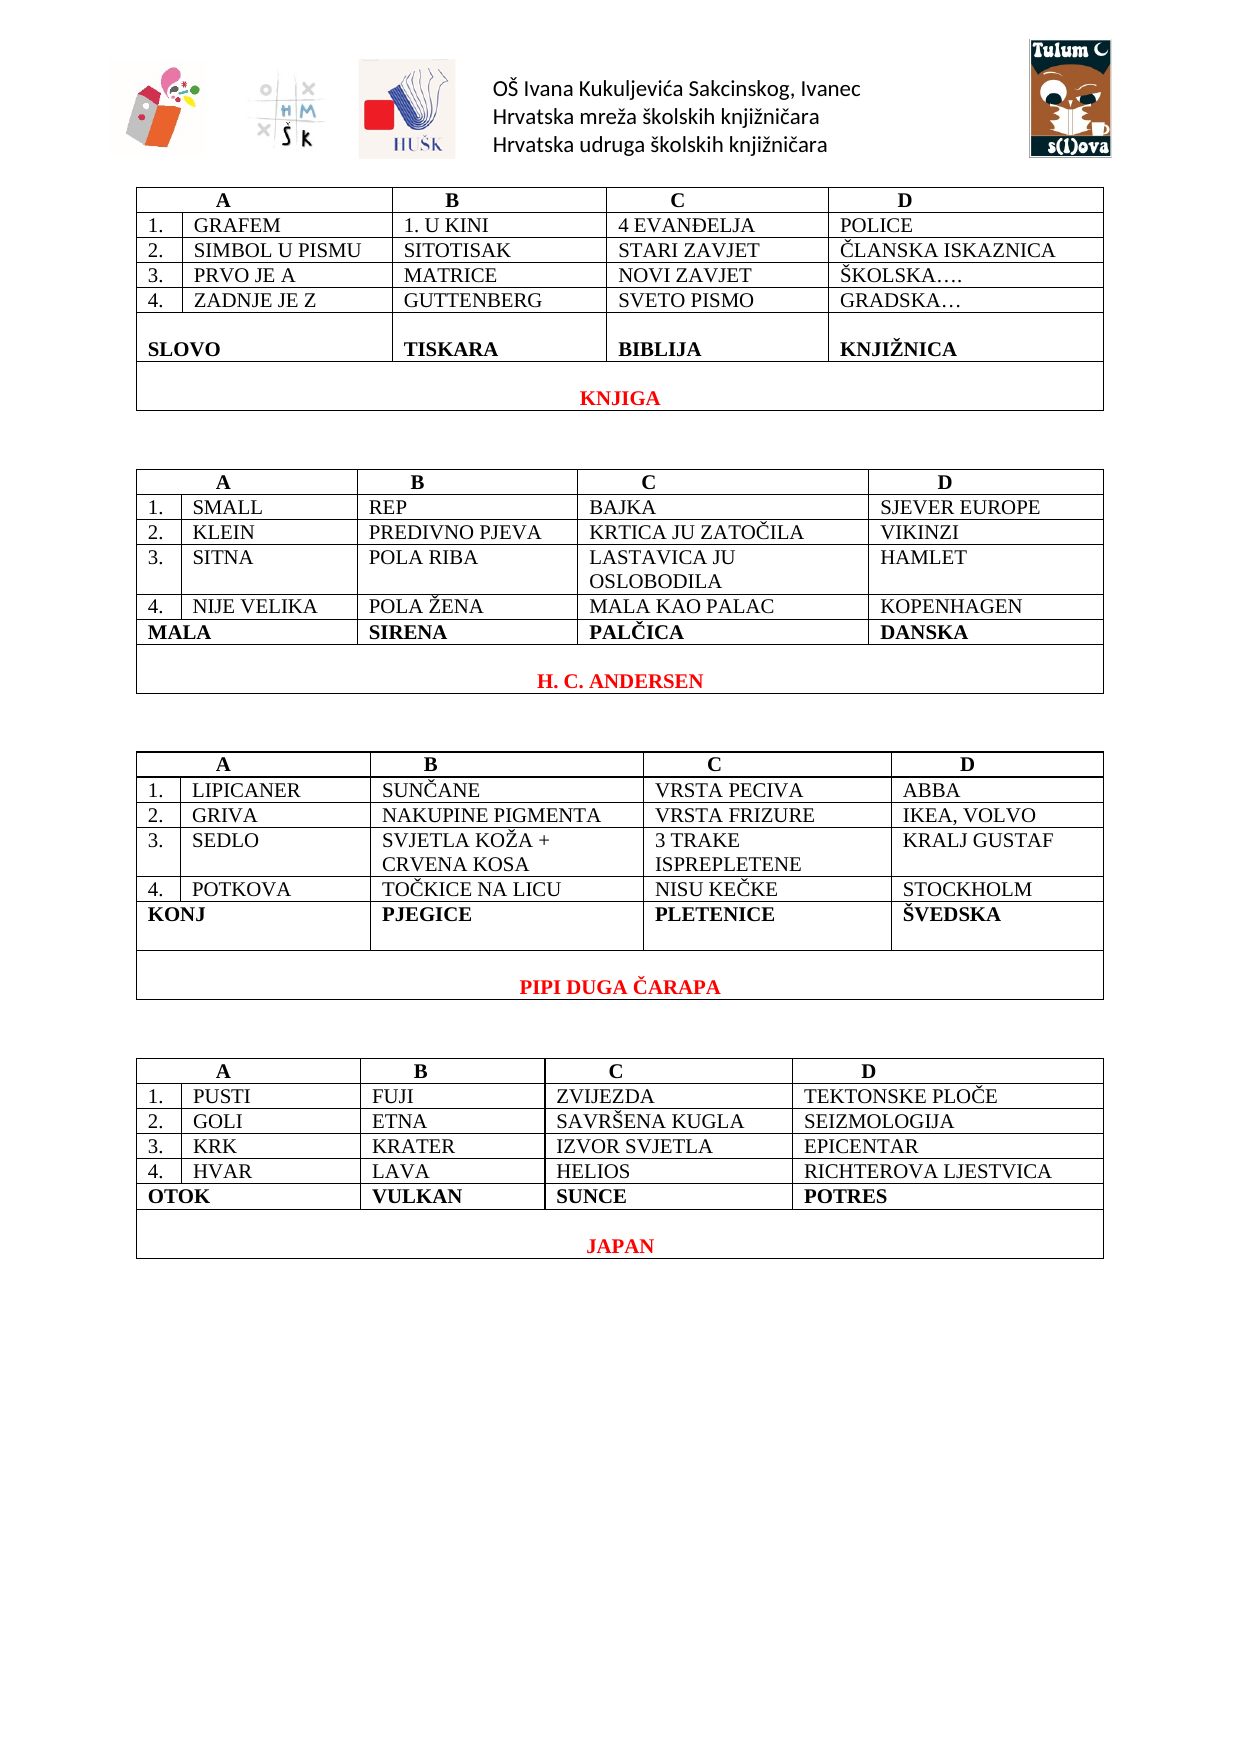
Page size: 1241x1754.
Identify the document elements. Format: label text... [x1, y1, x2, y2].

table_cell RICHTEROVA LJESTVICA [793, 1159, 1103, 1183]
table_cell SIRENA [358, 620, 577, 644]
table_header C [578, 470, 868, 494]
table_cell GRADSKA… [829, 288, 1103, 312]
table_cell VULKAN [361, 1184, 544, 1208]
table_cell ŠKOLSKA…. [829, 263, 1103, 287]
table_cell SJEVER EUROPE [869, 495, 1103, 519]
table_cell SLOVO [137, 313, 392, 361]
table_cell TOČKICE NA LICU [371, 877, 643, 901]
table_cell 4. [137, 595, 181, 618]
table_cell HELIOS [546, 1159, 792, 1183]
table_header C [546, 1059, 792, 1083]
table_cell 1. [137, 778, 180, 802]
table_cell BAJKA [578, 495, 868, 519]
table_cell 2. [137, 1109, 181, 1133]
table_cell SITOTISAK [393, 238, 606, 262]
table_cell ETNA [361, 1109, 544, 1133]
table_cell KRALJ GUSTAF [892, 828, 1103, 876]
table_cell PUSTI [182, 1084, 360, 1108]
table_cell GUTTENBERG [393, 288, 606, 312]
table_cell PLETENICE [644, 902, 891, 950]
table_cell SUNCE [546, 1184, 792, 1208]
table_cell ABBA [892, 778, 1103, 802]
table_cell 4. [137, 1159, 181, 1183]
table_cell 1. U KINI [393, 213, 606, 237]
table_cell STOCKHOLM [892, 877, 1103, 901]
table_cell BIBLIJA [607, 313, 828, 361]
table_cell POTKOVA [181, 877, 370, 901]
table_cell HVAR [182, 1159, 360, 1183]
table_cell POLA RIBA [358, 545, 577, 593]
table_cell 1. [137, 495, 181, 519]
table_cell 3. [137, 263, 182, 287]
table_cell 1. [137, 1084, 181, 1108]
table_cell 2. [137, 520, 181, 544]
table_cell GOLI [182, 1109, 360, 1133]
table_cell PJEGICE [371, 902, 643, 950]
table_cell KOPENHAGEN [869, 595, 1103, 618]
picture [108, 59, 206, 154]
table_cell MALA [137, 620, 357, 644]
table_cell KRTICA JU ZATOČILA [578, 520, 868, 544]
table_cell IZVOR SVJETLA [546, 1134, 792, 1158]
table_header B [393, 188, 606, 212]
table_cell ŠVEDSKA [892, 902, 1103, 950]
table_header D [793, 1059, 1103, 1083]
table_cell SITNA [182, 545, 357, 593]
table_cell 3. [137, 1134, 181, 1158]
table_header A [137, 1059, 360, 1083]
table_cell PIPI DUGA ČARAPA [137, 951, 1103, 999]
table_cell GRAFEM [183, 213, 392, 237]
table_cell NIJE VELIKA [182, 595, 357, 618]
table_cell PALČICA [578, 620, 868, 644]
table_cell VRSTA FRIZURE [644, 803, 891, 827]
table_header A [137, 188, 392, 212]
table_cell SUNČANE [371, 778, 643, 802]
table_cell DANSKA [869, 620, 1103, 644]
table_cell STARI ZAVJET [607, 238, 828, 262]
table_header D [869, 470, 1103, 494]
table_cell TISKARA [393, 313, 606, 361]
table_cell LASTAVICA JU OSLOBODILA [578, 545, 868, 593]
table_cell ZADNJE JE Z [183, 288, 392, 312]
table_cell VIKINZI [869, 520, 1103, 544]
table_cell H. C. ANDERSEN [137, 645, 1103, 693]
table_cell 3 TRAKE ISPREPLETENE [644, 828, 891, 876]
table_cell REP [358, 495, 577, 519]
table_cell 1. [137, 213, 182, 237]
table_header D [829, 188, 1103, 212]
table_header A [137, 753, 370, 776]
table_cell KONJ [137, 902, 370, 950]
table_header B [371, 753, 643, 776]
table_cell LAVA [361, 1159, 544, 1183]
table_cell EPICENTAR [793, 1134, 1103, 1158]
table_cell 2. [137, 238, 182, 262]
picture [1029, 39, 1112, 158]
table_cell PRVO JE A [183, 263, 392, 287]
table_cell KNJIGA [137, 362, 1103, 410]
table_cell SIMBOL U PISMU [183, 238, 392, 262]
table_header C [607, 188, 828, 212]
table_cell 3. [137, 545, 181, 593]
table_cell POTRES [793, 1184, 1103, 1208]
table_cell HAMLET [869, 545, 1103, 593]
table_cell ČLANSKA ISKAZNICA [829, 238, 1103, 262]
table_cell VRSTA PECIVA [644, 778, 891, 802]
table_cell TEKTONSKE PLOČE [793, 1084, 1103, 1108]
table_cell FUJI [361, 1084, 544, 1108]
table_cell SVJETLA KOŽA + CRVENA KOSA [371, 828, 643, 876]
picture [239, 64, 333, 158]
table_cell POLA ŽENA [358, 595, 577, 618]
table_cell MALA KAO PALAC [578, 595, 868, 618]
table_cell 4. [137, 877, 180, 901]
table_cell KRATER [361, 1134, 544, 1158]
table_cell SEIZMOLOGIJA [793, 1109, 1103, 1133]
picture [358, 59, 456, 159]
table_header A [137, 470, 357, 494]
table_header D [892, 753, 1103, 776]
table_cell 3. [137, 828, 180, 876]
table_cell MATRICE [393, 263, 606, 287]
table_header B [358, 470, 577, 494]
table_cell OTOK [137, 1184, 360, 1208]
table_cell NISU KEČKE [644, 877, 891, 901]
table_cell 2. [137, 803, 180, 827]
table_header B [361, 1059, 544, 1083]
table_cell IKEA, VOLVO [892, 803, 1103, 827]
table_cell SEDLO [181, 828, 370, 876]
table_header C [644, 753, 891, 776]
table_cell 4. [137, 288, 182, 312]
table_cell LIPICANER [181, 778, 370, 802]
table_cell SVETO PISMO [607, 288, 828, 312]
table_cell NOVI ZAVJET [607, 263, 828, 287]
table_cell KLEIN [182, 520, 357, 544]
table_cell SMALL [182, 495, 357, 519]
table_cell JAPAN [137, 1210, 1103, 1258]
table_cell NAKUPINE PIGMENTA [371, 803, 643, 827]
table_cell SAVRŠENA KUGLA [546, 1109, 792, 1133]
table_cell KRK [182, 1134, 360, 1158]
table_cell GRIVA [181, 803, 370, 827]
table_cell KNJIŽNICA [829, 313, 1103, 361]
table_cell PREDIVNO PJEVA [358, 520, 577, 544]
table_cell ZVIJEZDA [546, 1084, 792, 1108]
table_cell 4 EVANĐELJA [607, 213, 828, 237]
table_cell POLICE [829, 213, 1103, 237]
